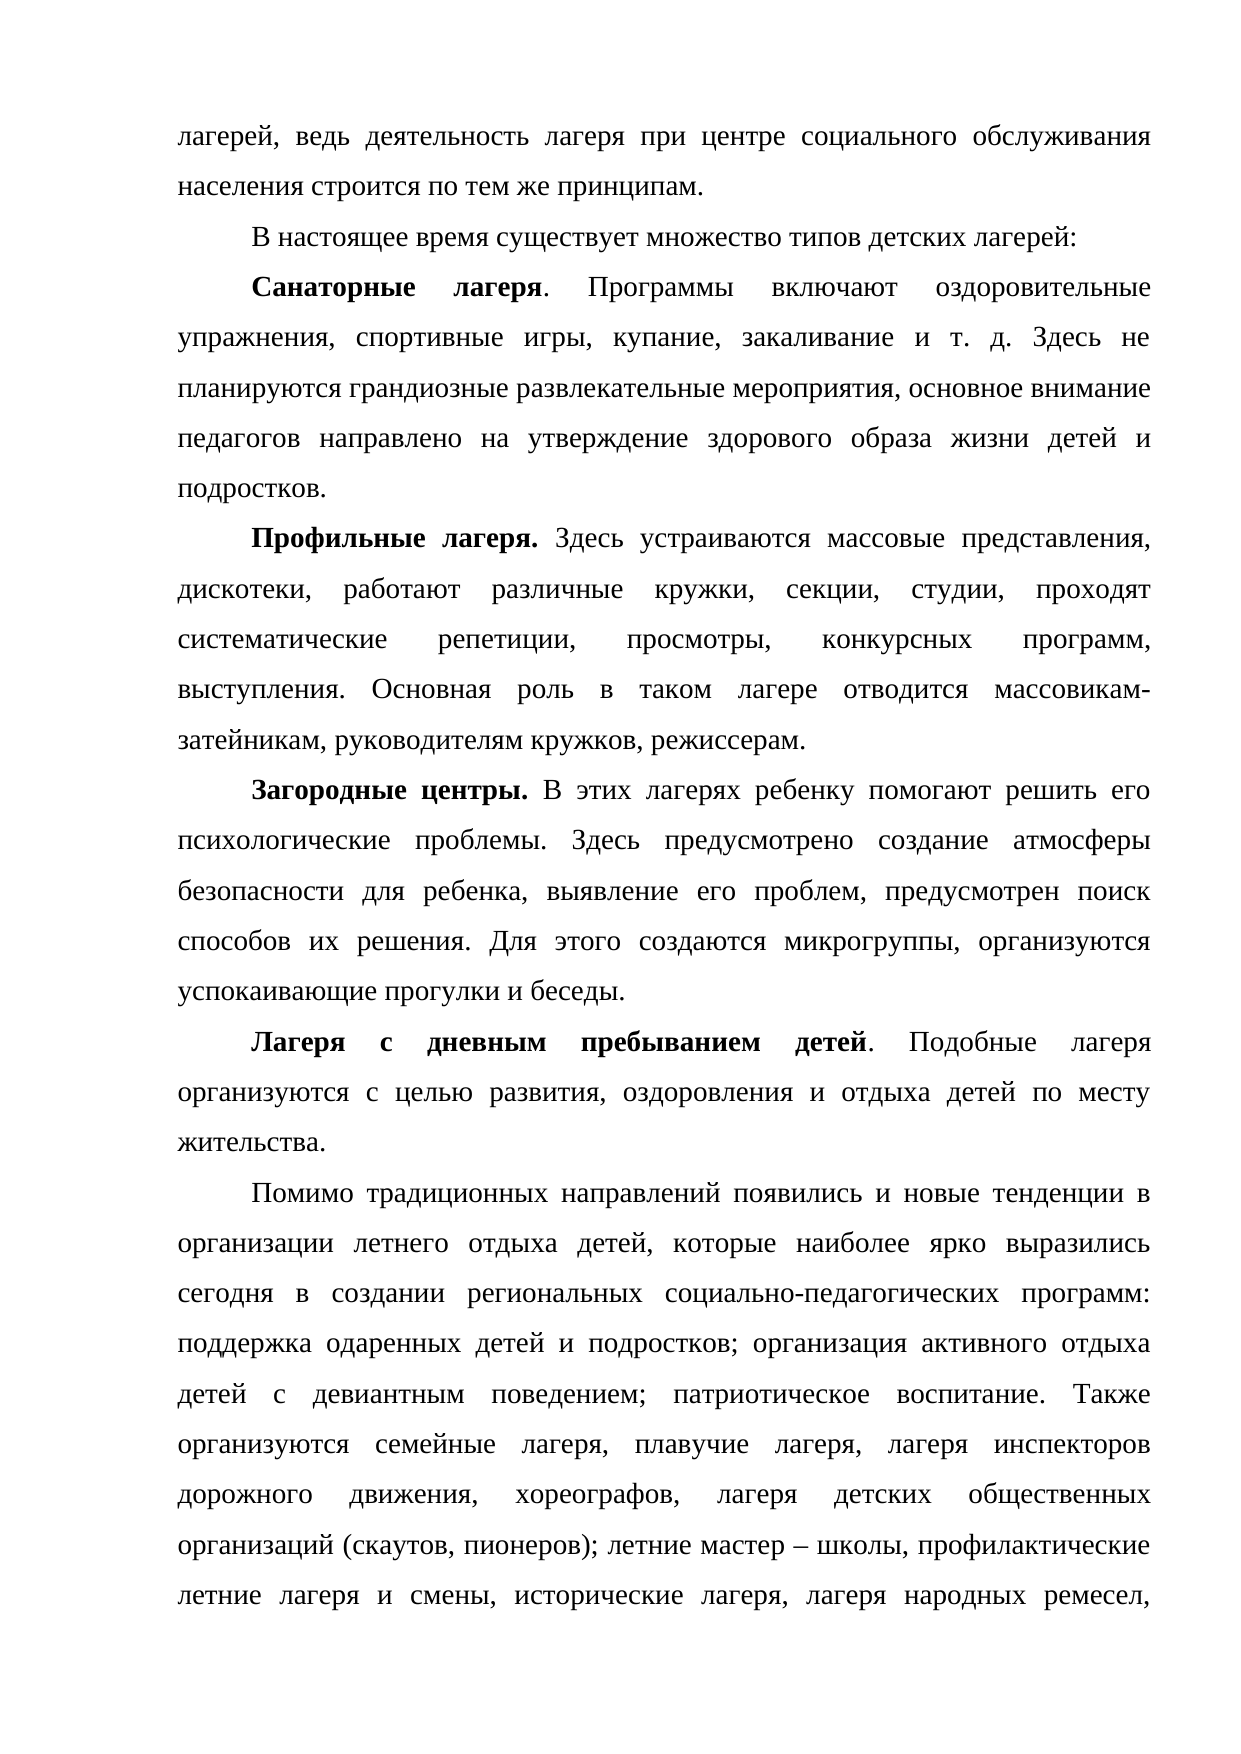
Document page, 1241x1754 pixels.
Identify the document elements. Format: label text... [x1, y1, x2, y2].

text Санаторные лагеря. Программы включают оздоровительные упражнения, спортивные игры, купание, закаливание и т. д. Здесь не планируются грандиозные развлекательные мероприятия, основное внимание педагогов направлено на утверждение здорового образа жизни детей и подростков. [177, 269, 1152, 504]
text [177, 1175, 1152, 1611]
text Лагеря с дневным пребыванием детей. Подобные лагеря организуются с целью развития, оздоровления и отдыха детей по месту жительства. [177, 1024, 1152, 1158]
text Профильные лагеря. Здесь устраиваются массовые представления, дискотеки, работают различные кружки, секции, студии, проходят систематические репетиции, просмотры, конкурсных программ, выступления. Основная роль в таком лагере отводится массовикам-затейникам, руководителям кружков, режиссерам. [177, 521, 1152, 755]
text В настоящее время существует множество типов детских лагерей: [177, 219, 1152, 252]
text Загородные центры. В этих лагерях ребенку помогают решить его психологические проблемы. Здесь предусмотрено создание атмосферы безопасности для ребенка, выявление его проблем, предусмотрен поиск способов их решения. Для этого создаются микрогруппы, организуются успокаивающие прогулки и беседы. [177, 772, 1152, 1007]
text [177, 118, 1152, 202]
